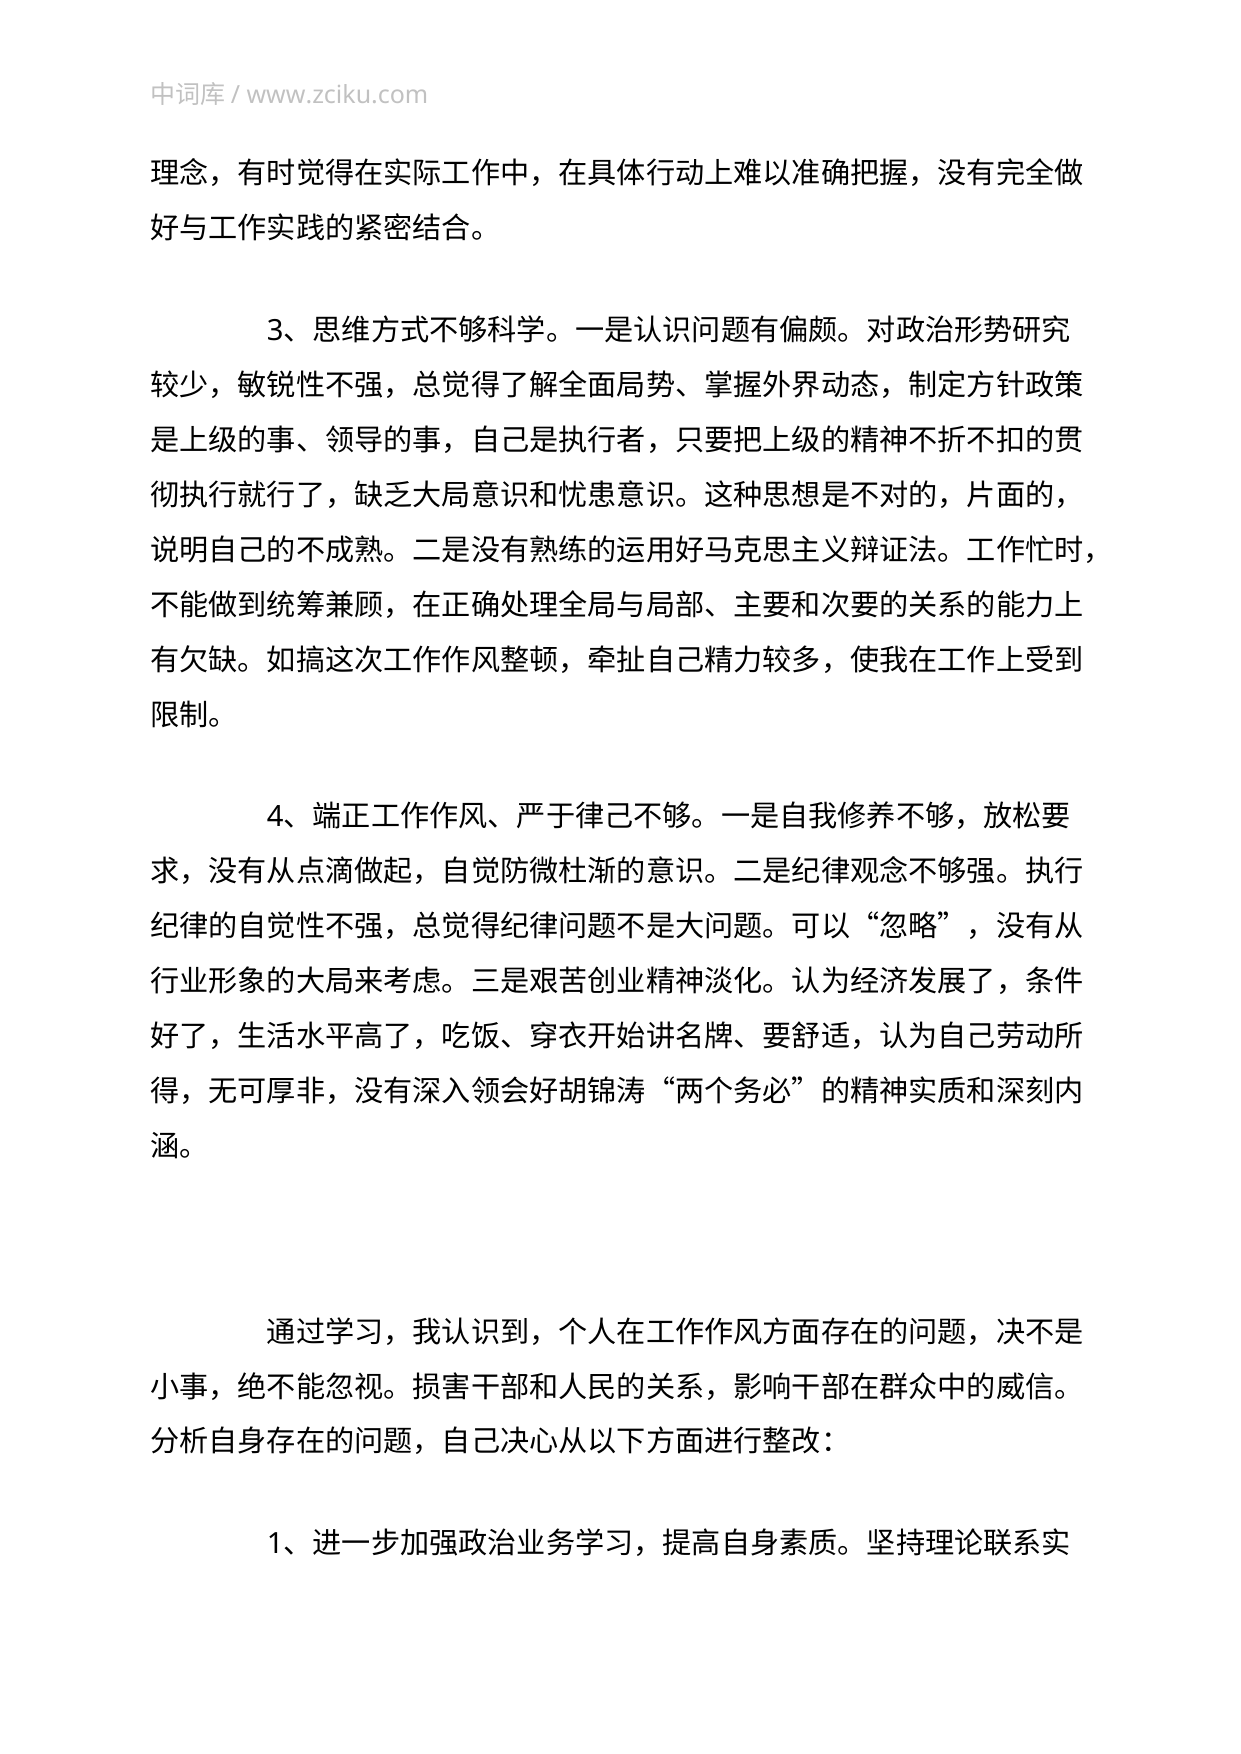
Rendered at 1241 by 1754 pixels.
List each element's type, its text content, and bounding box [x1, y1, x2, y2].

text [150, 1520, 1090, 1562]
text 通过学习，我认识到，个人在工作作风方面存在的问题，决不是小事，绝不能忽视。损害干部和人民的关系，影响干部在群众中的威信。分析自身存在的问题，自己决心从以下方面进行整改： [150, 1308, 1090, 1460]
text 4、端正工作作风、严于律己不够。一是自我修养不够，放松要求，没有从点滴做起，自觉防微杜渐的意识。二是纪律观念不够强。执行纪律的自觉性不强，总觉得纪律问题不是大问题。可以“忽略”，没有从行业形象的大局来考虑。三是艰苦创业精神淡化。认为经济发展了，条件好了，生活水平高了，吃饭、穿衣开始讲名牌、要舒适，认为自己劳动所得，无可厚非，没有深入领会好胡锦涛“两个务必”的精神实质和深刻内涵。 [150, 793, 1090, 1164]
text 3、思维方式不够科学。一是认识问题有偏颇。对政治形势研究较少，敏锐性不强，总觉得了解全面局势、掌握外界动态，制定方针政策是上级的事、领导的事，自己是执行者，只要把上级的精神不折不扣的贯彻执行就行了，缺乏大局意识和忧患意识。这种思想是不对的，片面的，说明自己的不成熟。二是没有熟练的运用好马克思主义辩证法。工作忙时，不能做到统筹兼顾，在正确处理全局与局部、主要和次要的关系的能力上有欠缺。如搞这次工作作风整顿，牵扯自己精力较多，使我在工作上受到限制。 [150, 307, 1090, 733]
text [150, 150, 1090, 247]
